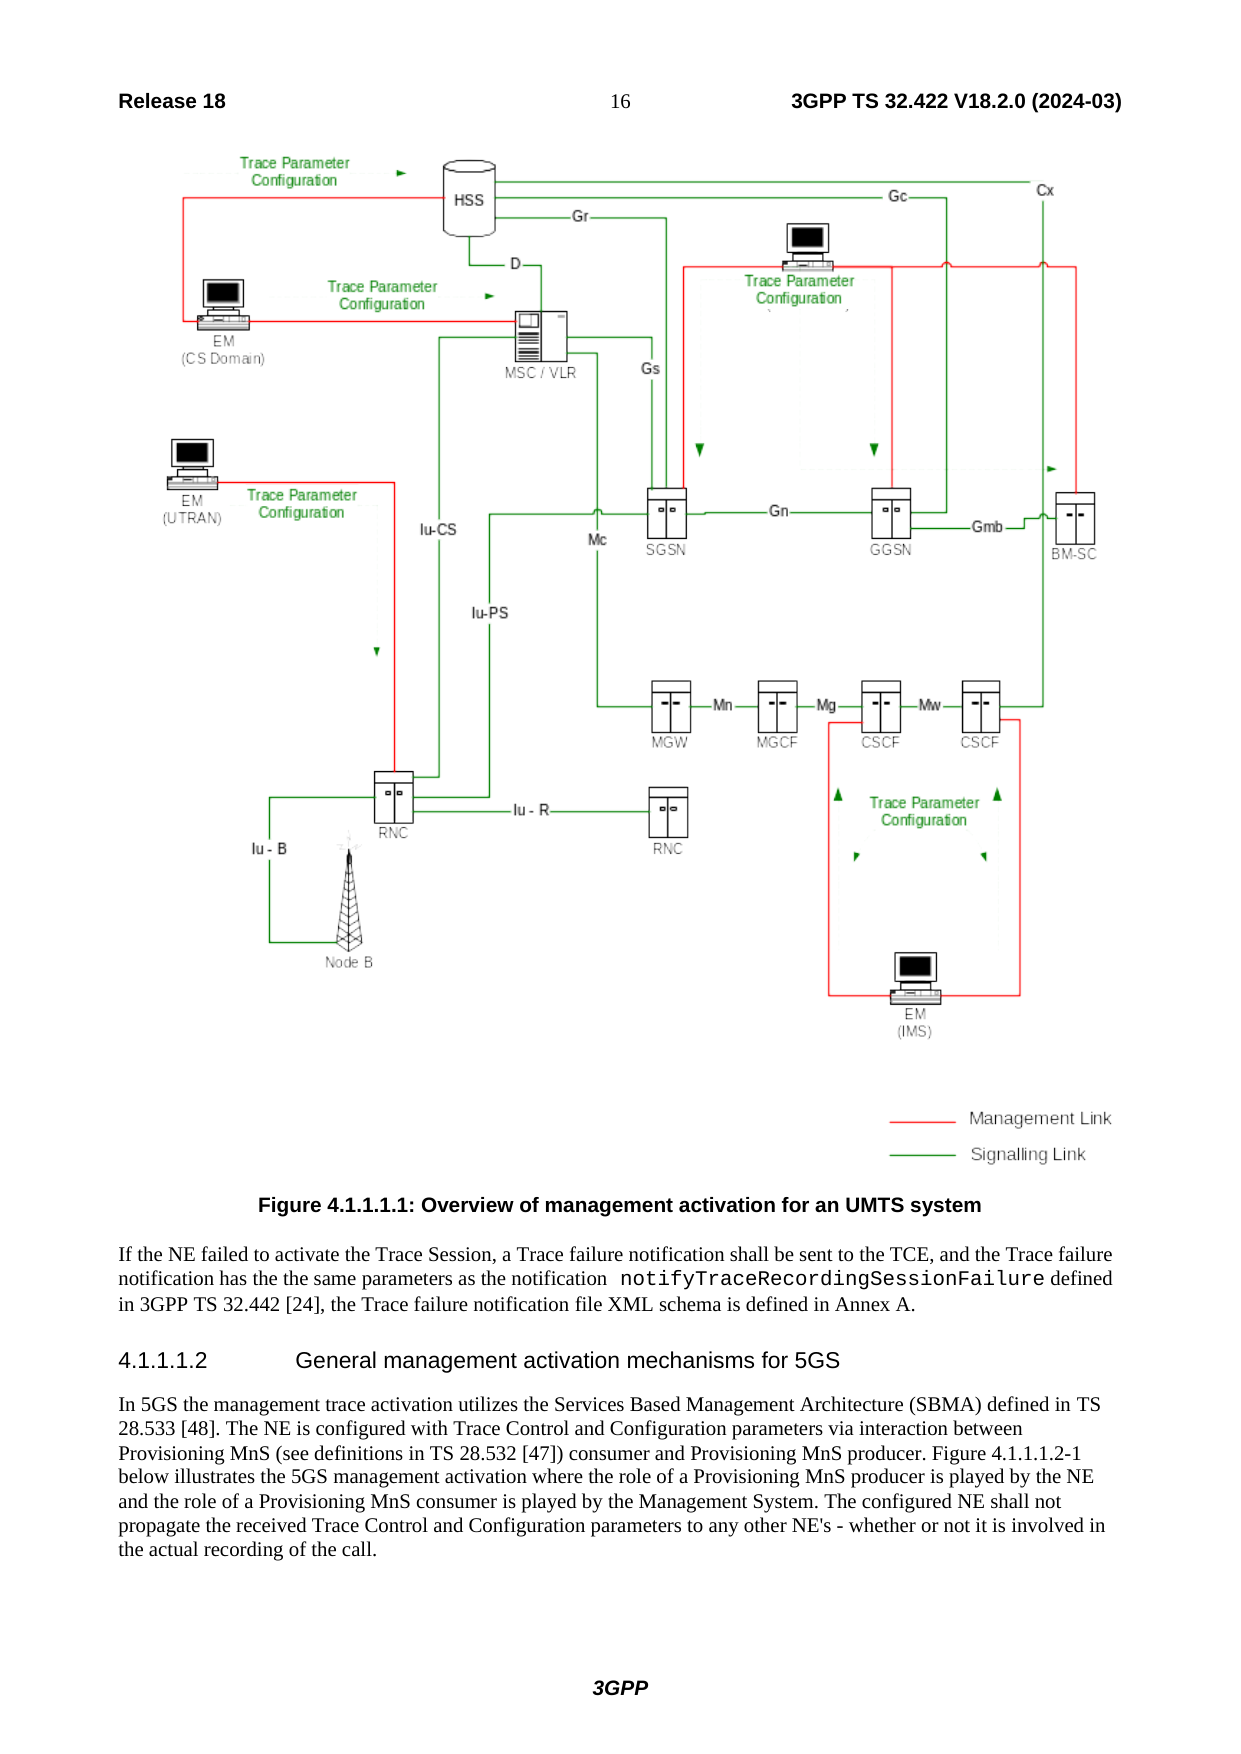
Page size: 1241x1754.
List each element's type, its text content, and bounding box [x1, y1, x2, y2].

text If the NE failed to activate the Trace Session, a Trace failure notification shall be sent to the TCE, and the Trace failure notification has the the same parameters as the notification notifyTraceRecordingSessionFailure defined in 3GPP TS 32.442 [24], the Trace failure notification file XML schema is defined in Annex A. [118, 1242, 1122, 1316]
text In 5GS the management trace activation utilizes the Services Based Management Architecture (SBMA) defined in TS 28.533 [48]. The NE is configured with Trace Control and Configuration parameters via interaction between Provisioning MnS (see definitions in TS 28.532 [47]) consumer and Provisioning MnS producer. Figure 4.1.1.1.2-1 below illustrates the 5GS management activation where the role of a Provisioning MnS producer is played by the NE and the role of a Provisioning MnS consumer is played by the Management System. The configured NE shall not propagate the received Trace Control and Configuration parameters to any other NE's - whether or not it is involved in the actual recording of the call. [118, 1392, 1122, 1561]
text Figure 4.1.1.1.1: Overview of management activation for an UMTS system [118, 1193, 1122, 1217]
subtitle 4.1.1.1.2 General management activation mechanisms for 5GS [118, 1347, 1122, 1373]
